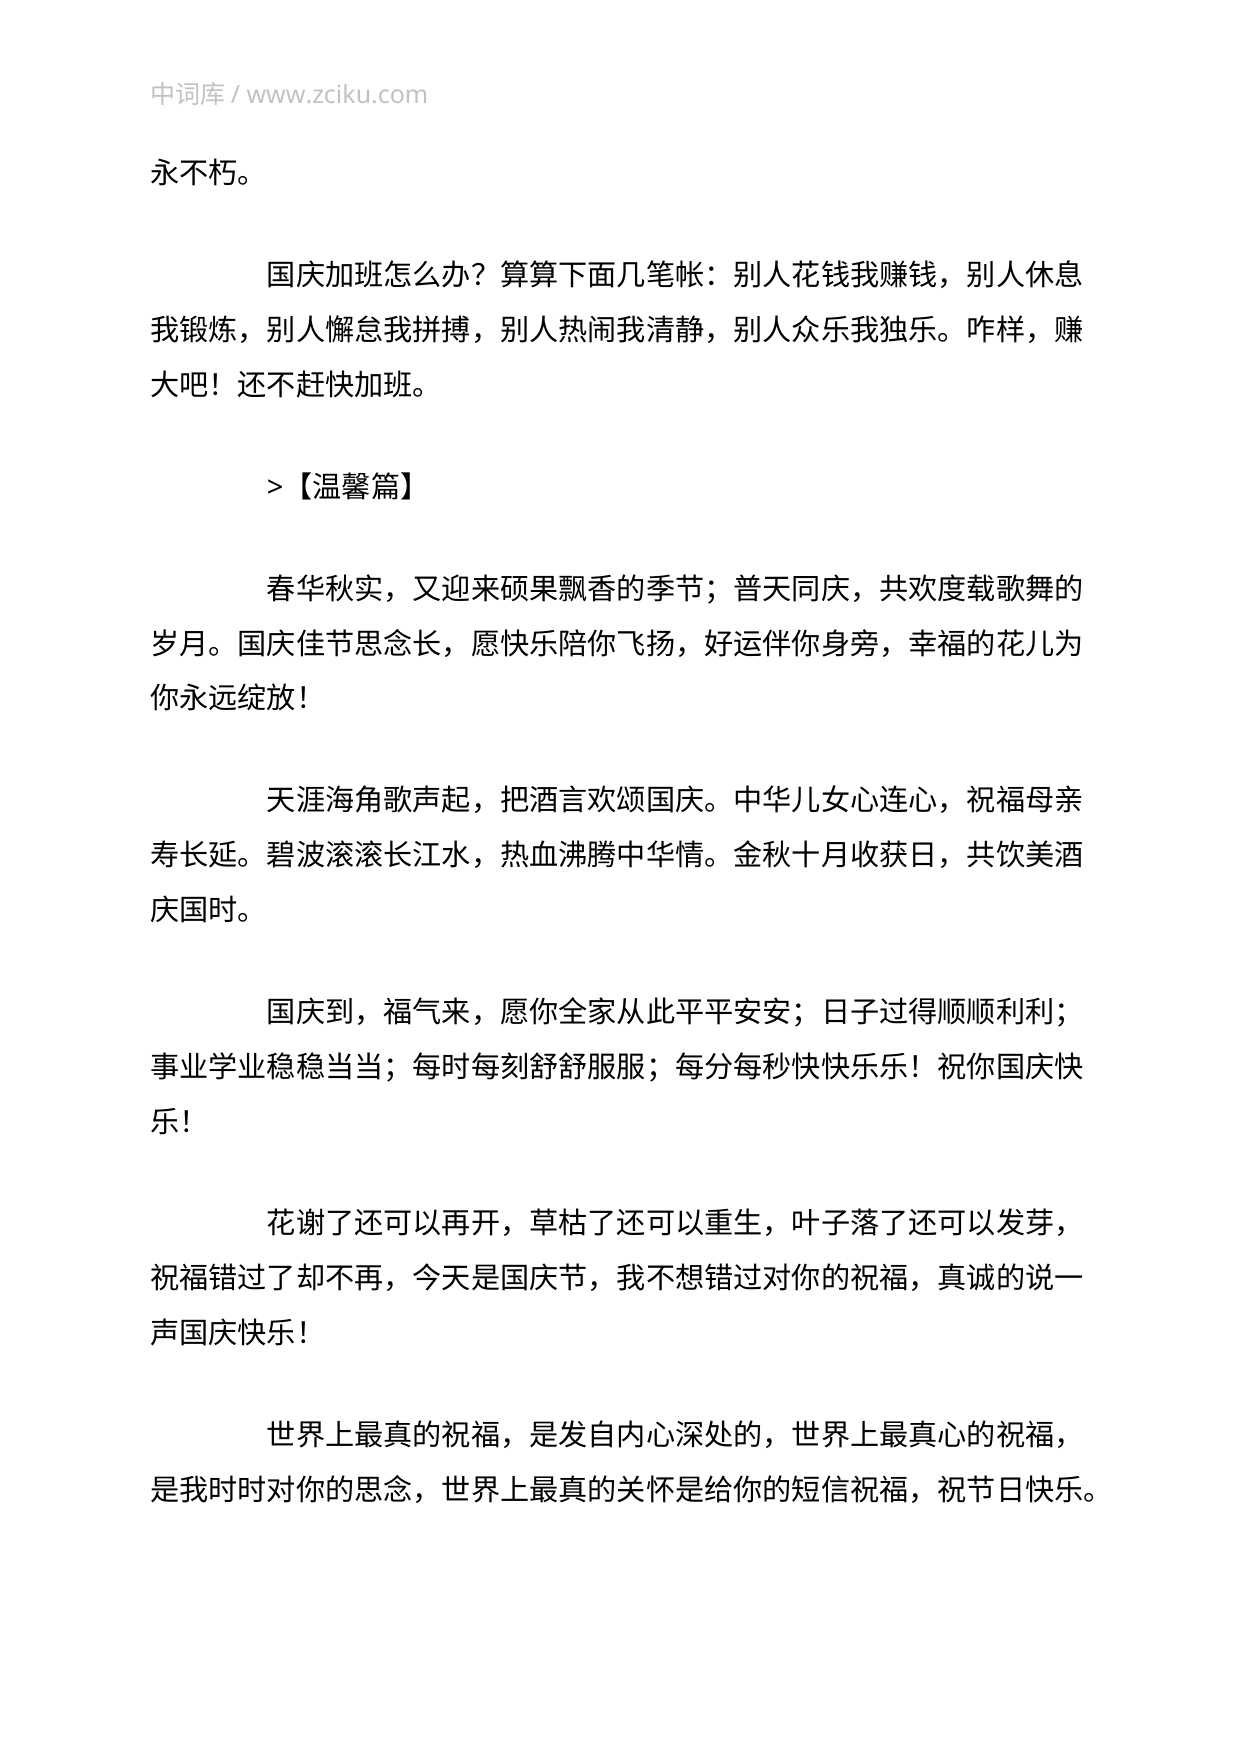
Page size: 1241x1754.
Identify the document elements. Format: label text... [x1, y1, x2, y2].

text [150, 150, 1090, 192]
text 国庆到，福气来，愿你全家从此平平安安；日子过得顺顺利利；事业学业稳稳当当；每时每刻舒舒服服；每分每秒快快乐乐！祝你国庆快乐！ [150, 988, 1090, 1141]
text 世界上最真的祝福，是发自内心深处的，世界上最真心的祝福，是我时时对你的思念，世界上最真的关怀是给你的短信祝福，祝节日快乐。 [150, 1412, 1090, 1509]
text 春华秋实，又迎来硕果飘香的季节；普天同庆，共欢度载歌舞的岁月。国庆佳节思念长，愿快乐陪你飞扬，好运伴你身旁，幸福的花儿为你永远绽放！ [150, 565, 1090, 717]
text 天涯海角歌声起，把酒言欢颂国庆。中华儿女心连心，祝福母亲寿长延。碧波滚滚长江水，热血沸腾中华情。金秋十月收获日，共饮美酒庆国时。 [150, 777, 1090, 929]
text 花谢了还可以再开，草枯了还可以重生，叶子落了还可以发芽，祝福错过了却不再，今天是国庆节，我不想错过对你的祝福，真诚的说一声国庆快乐！ [150, 1200, 1090, 1352]
text >【温馨篇】 [150, 463, 1090, 506]
text 国庆加班怎么办？算算下面几笔帐：别人花钱我赚钱，别人休息我锻炼，别人懈怠我拼搏，别人热闹我清静，别人众乐我独乐。咋样，赚大吧！还不赶快加班。 [150, 252, 1090, 404]
